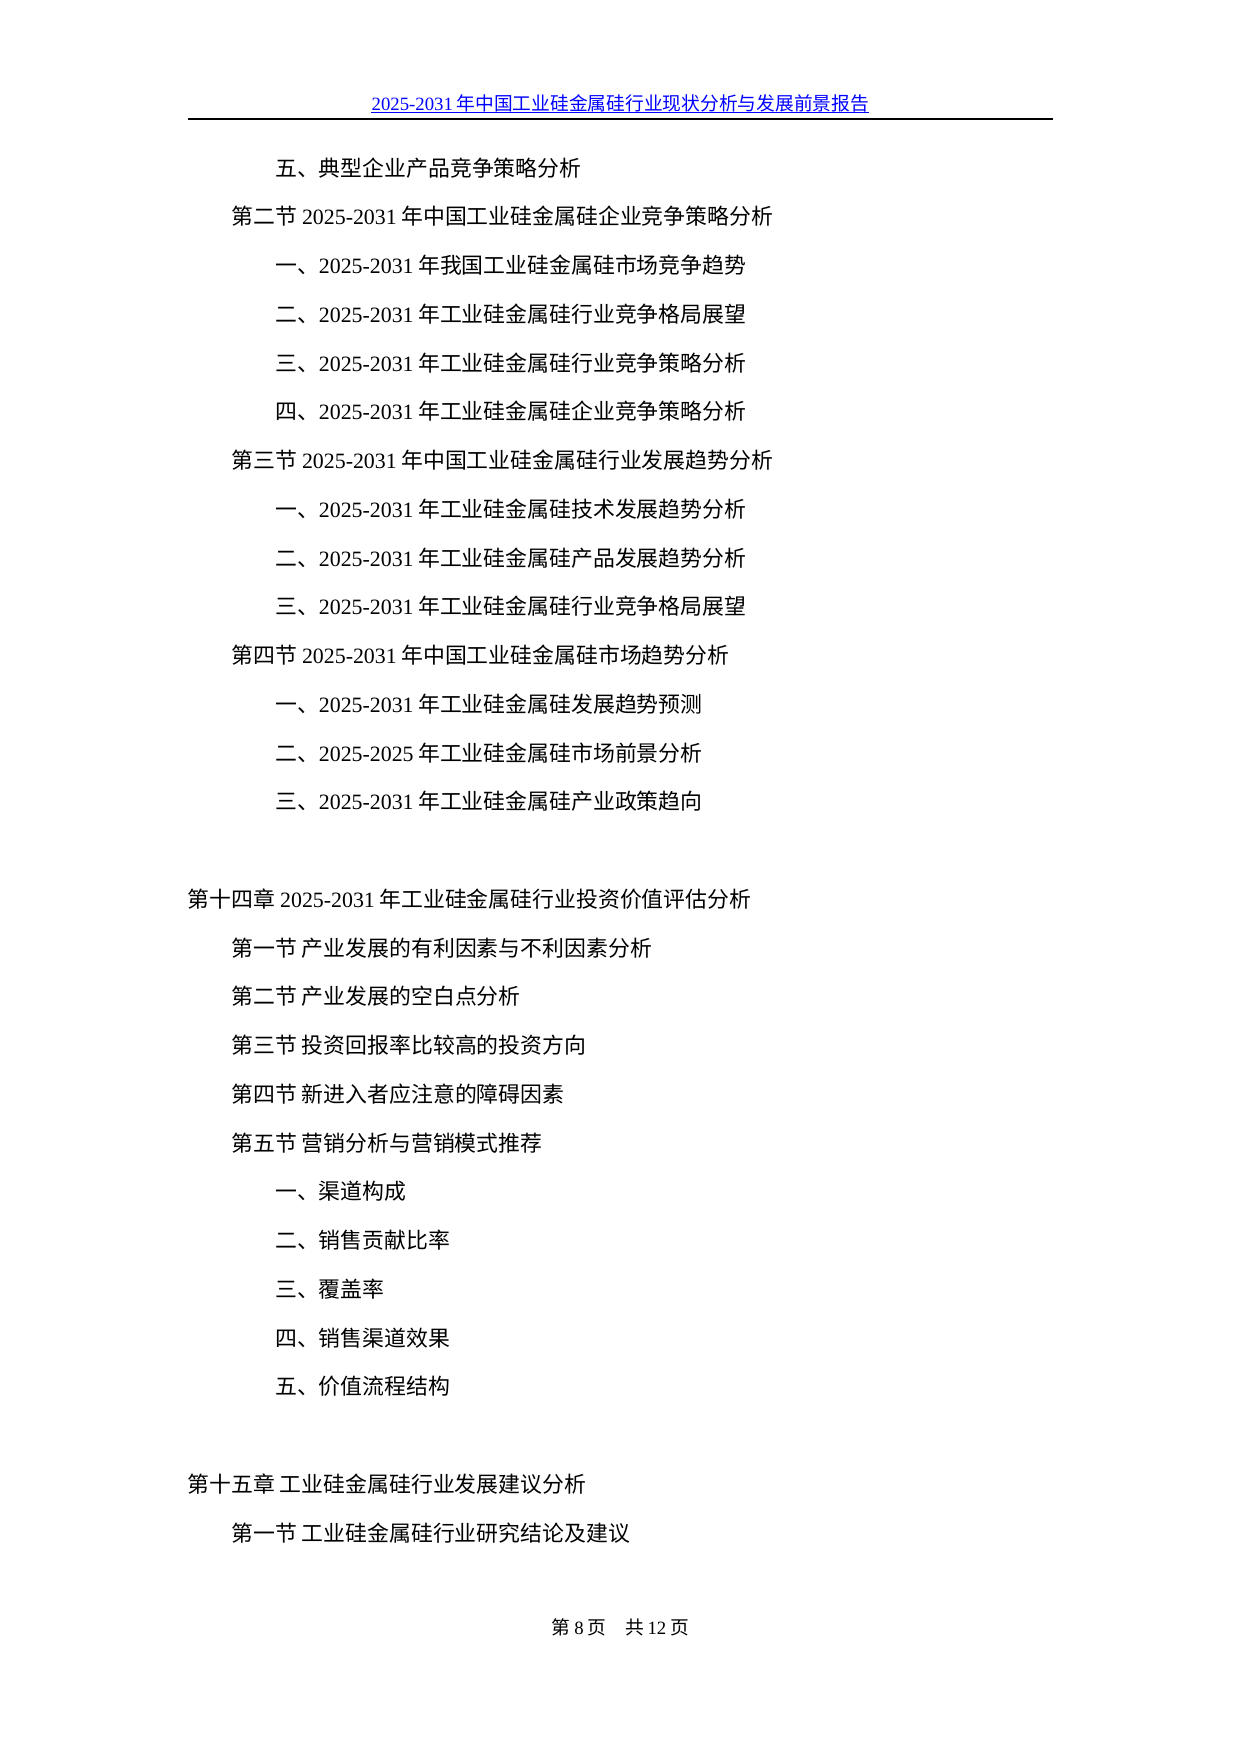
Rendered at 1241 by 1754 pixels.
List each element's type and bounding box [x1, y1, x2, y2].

text [187, 150, 1053, 1548]
